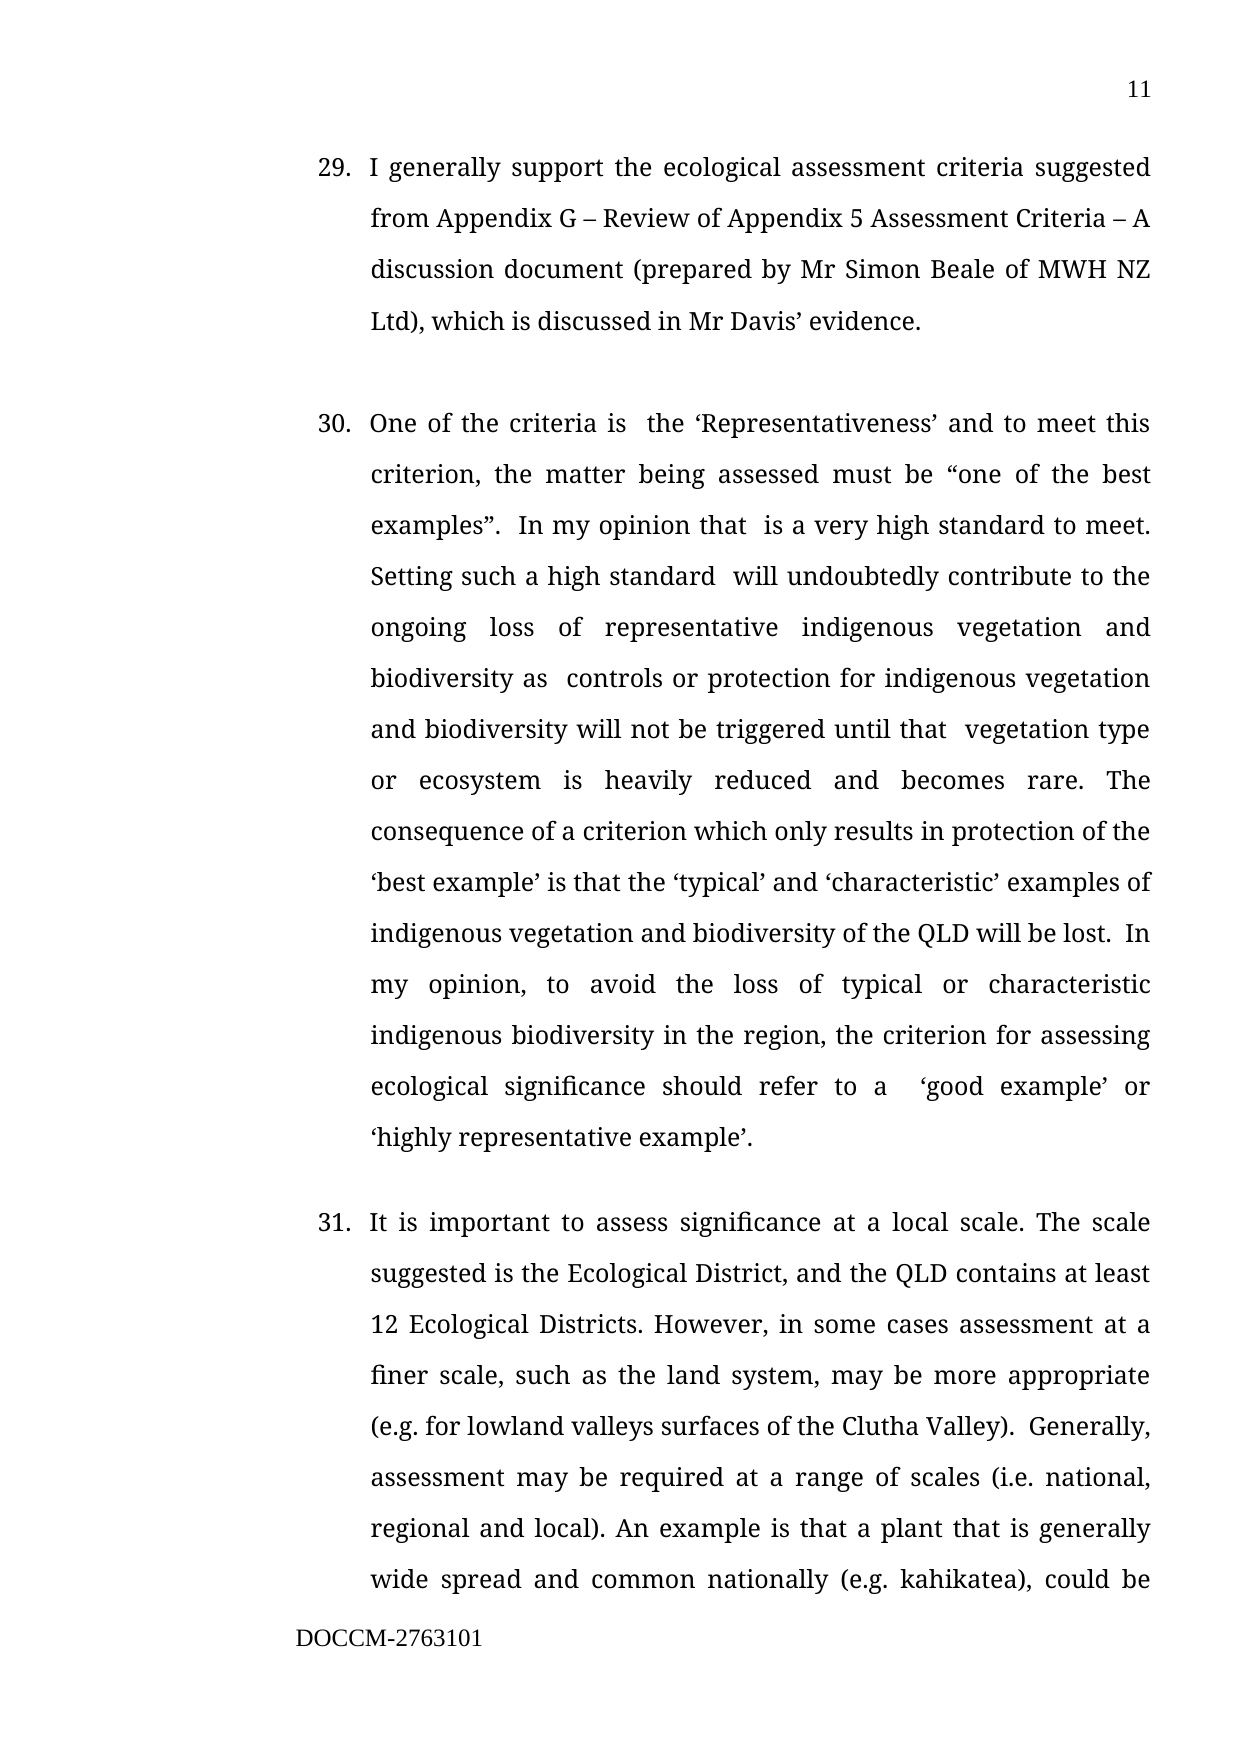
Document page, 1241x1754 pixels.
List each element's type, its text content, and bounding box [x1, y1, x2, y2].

list One of the criteria is the ‘Representativeness’ and to meet this criterion, the matter being assessed must be “one of the best examples”. In my opinion that is a very high standard to meet. Setting such a high standard will undoubtedly contribute to the ongoing loss of representative indigenous vegetation and biodiversity as controls or protection for indigenous vegetation and biodiversity will not be triggered until that vegetation type or ecosystem is heavily reduced and becomes rare. The consequence of a criterion which only results in protection of the ‘best example’ is that the ‘typical’ and ‘characteristic’ examples of indigenous vegetation and biodiversity of the QLD will be lost. In my opinion, to avoid the loss of typical or characteristic indigenous biodiversity in the region, the criterion for assessing ecological significance should refer to a ‘good example’ or ‘highly representative example’. [317, 405, 1152, 1154]
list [317, 1205, 1152, 1596]
list I generally support the ecological assessment criteria suggested from Appendix G – Review of Appendix 5 Assessment Criteria – A discussion document (prepared by Mr Simon Beale of MWH NZ Ltd), which is discussed in Mr Davis’ evidence. [317, 150, 1152, 337]
